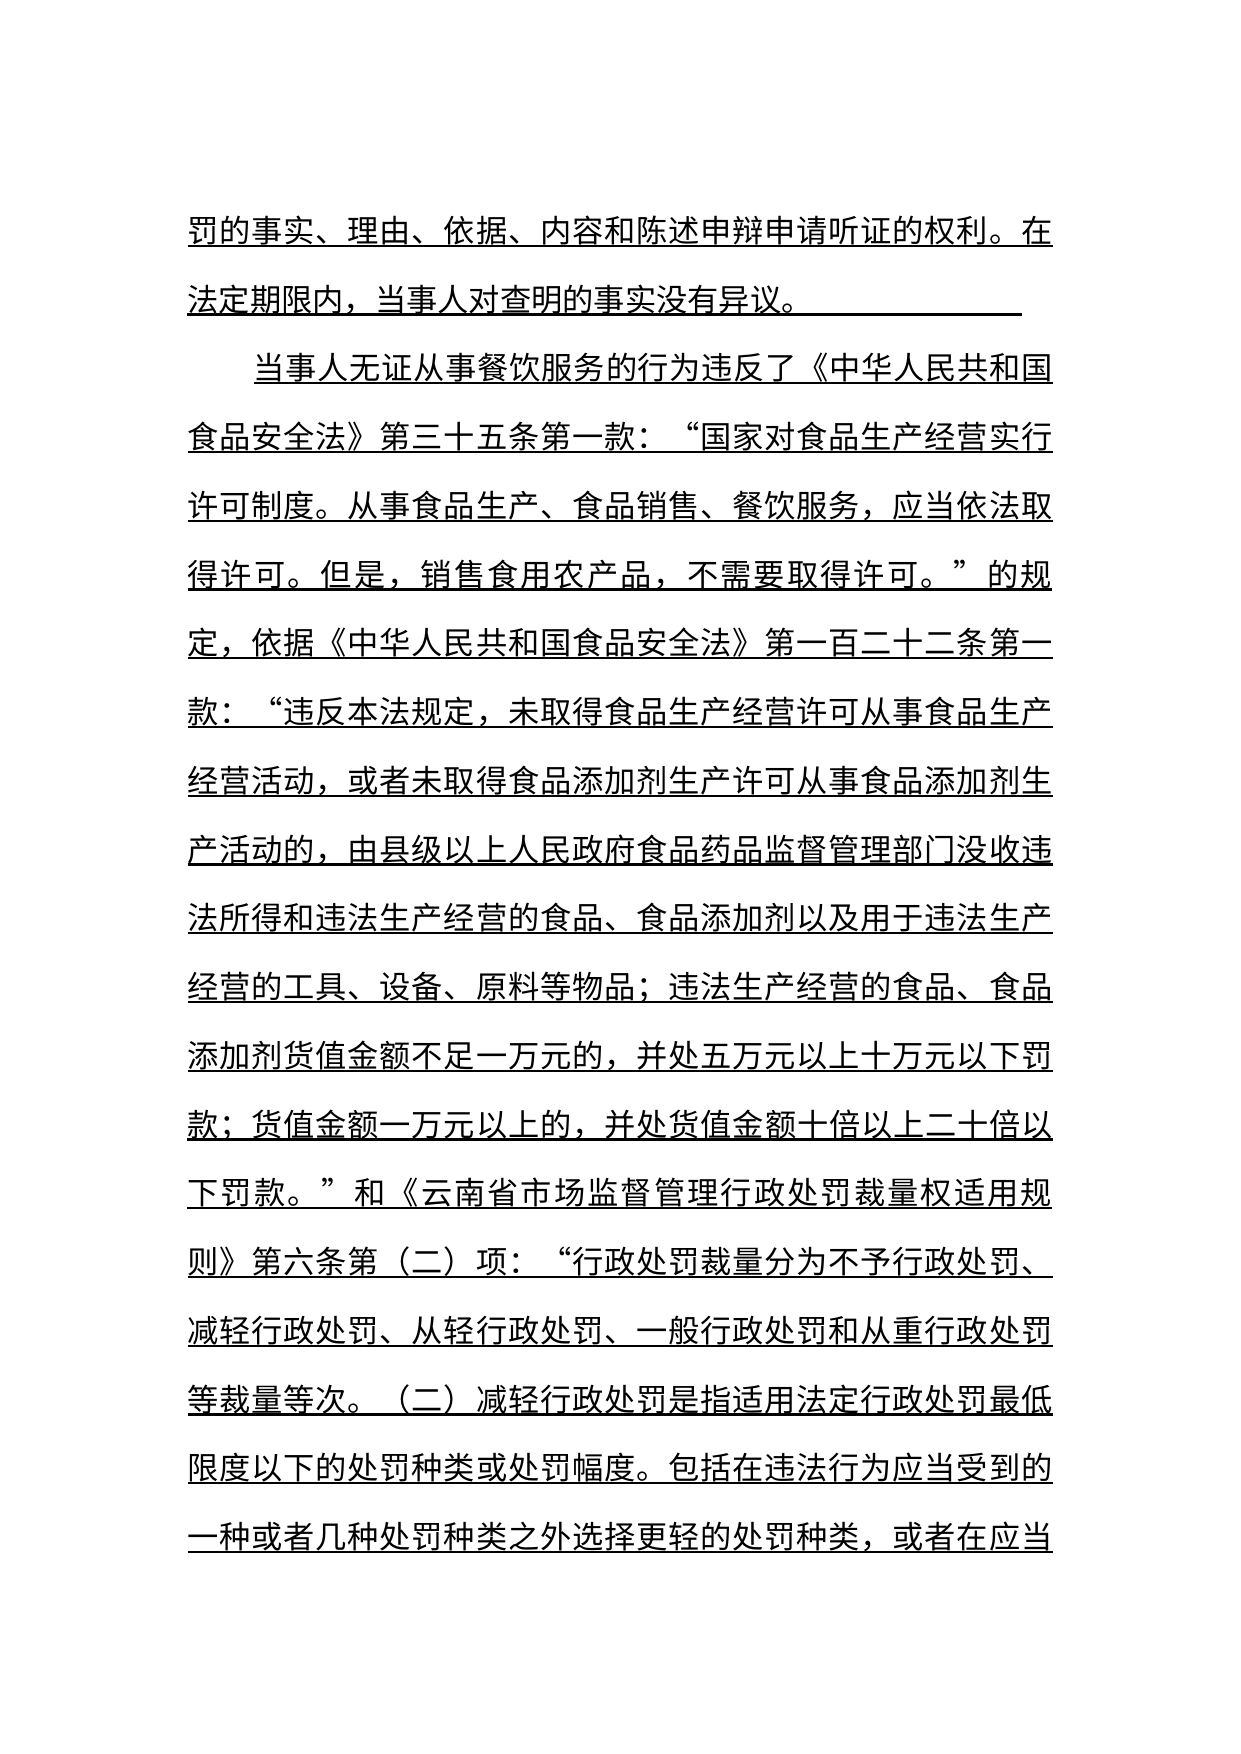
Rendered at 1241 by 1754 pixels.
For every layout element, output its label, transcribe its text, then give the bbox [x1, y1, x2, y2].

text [187, 187, 1053, 245]
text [187, 246, 1053, 325]
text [187, 1483, 1053, 1551]
